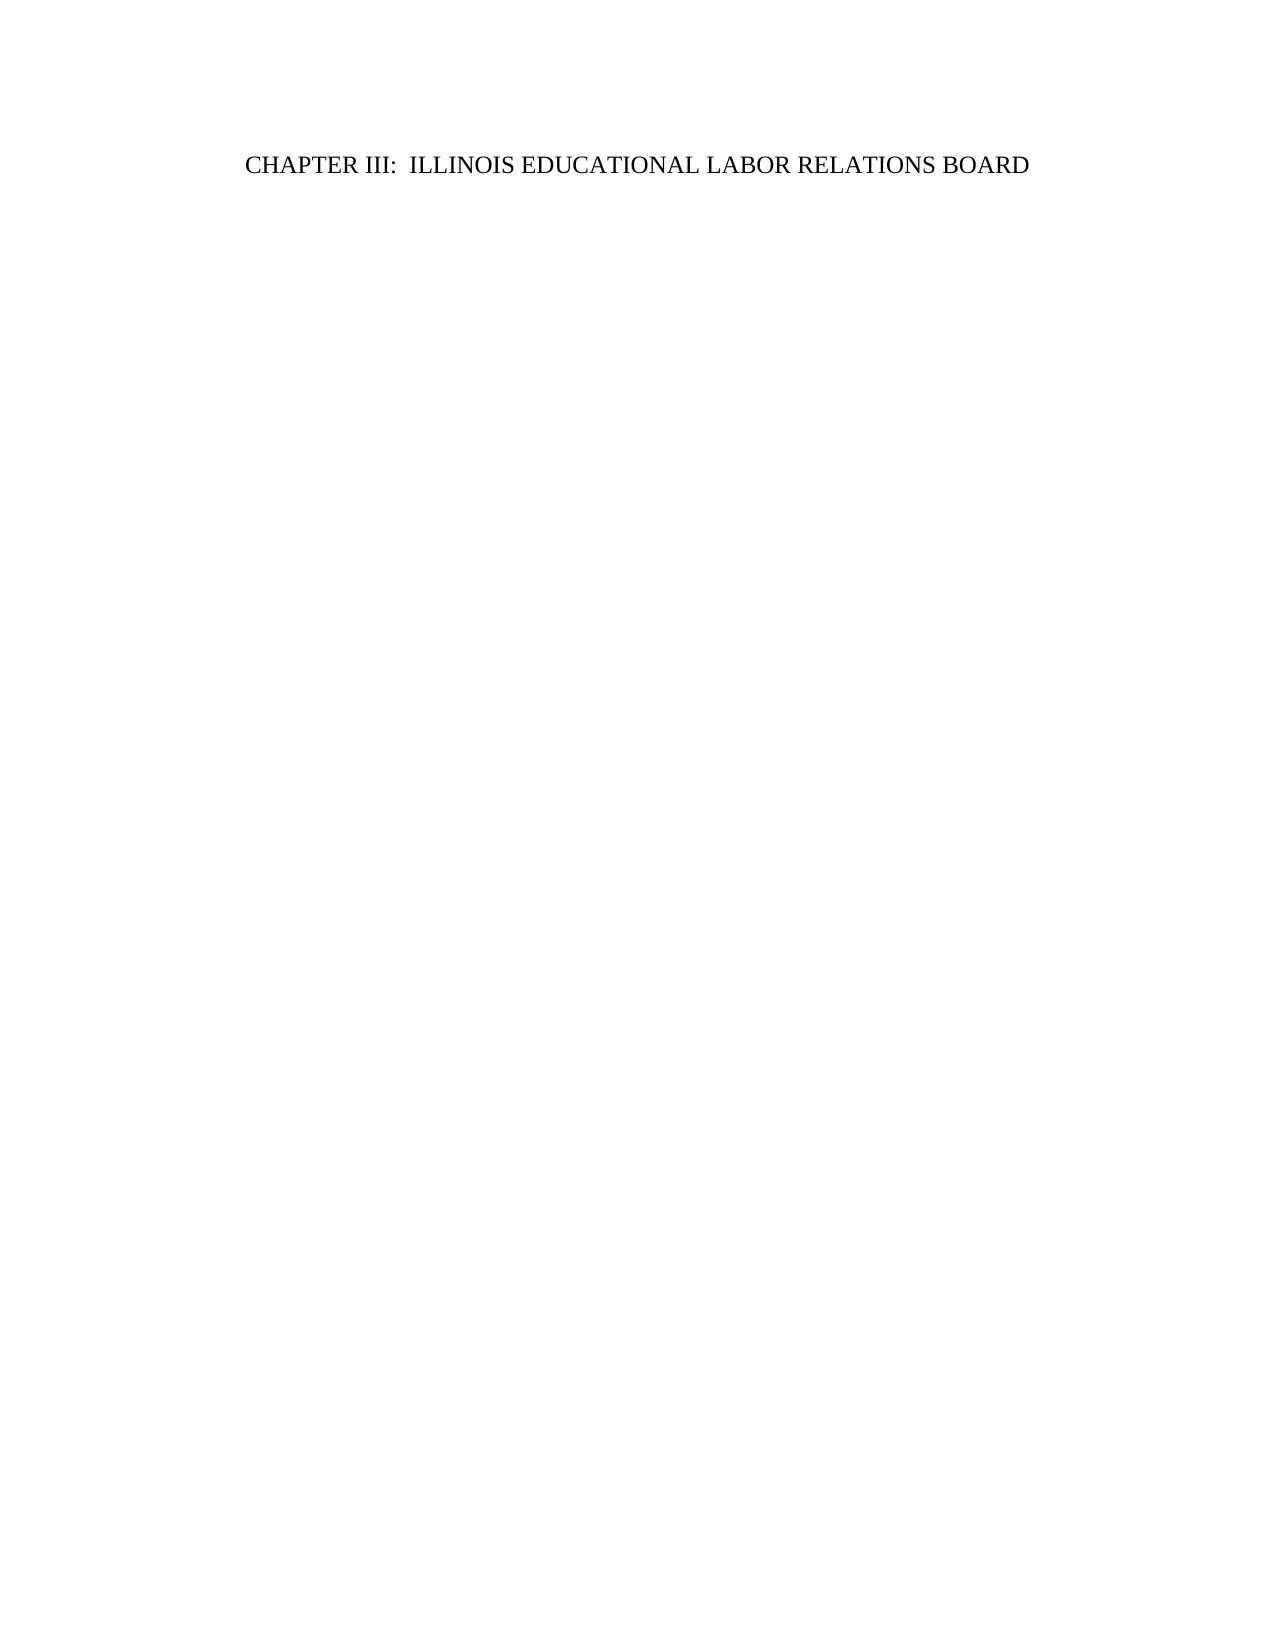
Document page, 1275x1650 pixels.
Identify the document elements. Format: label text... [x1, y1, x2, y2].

text CHAPTER III: ILLINOIS EDUCATIONAL LABOR RELATIONS BOARD [150, 150, 1125, 179]
